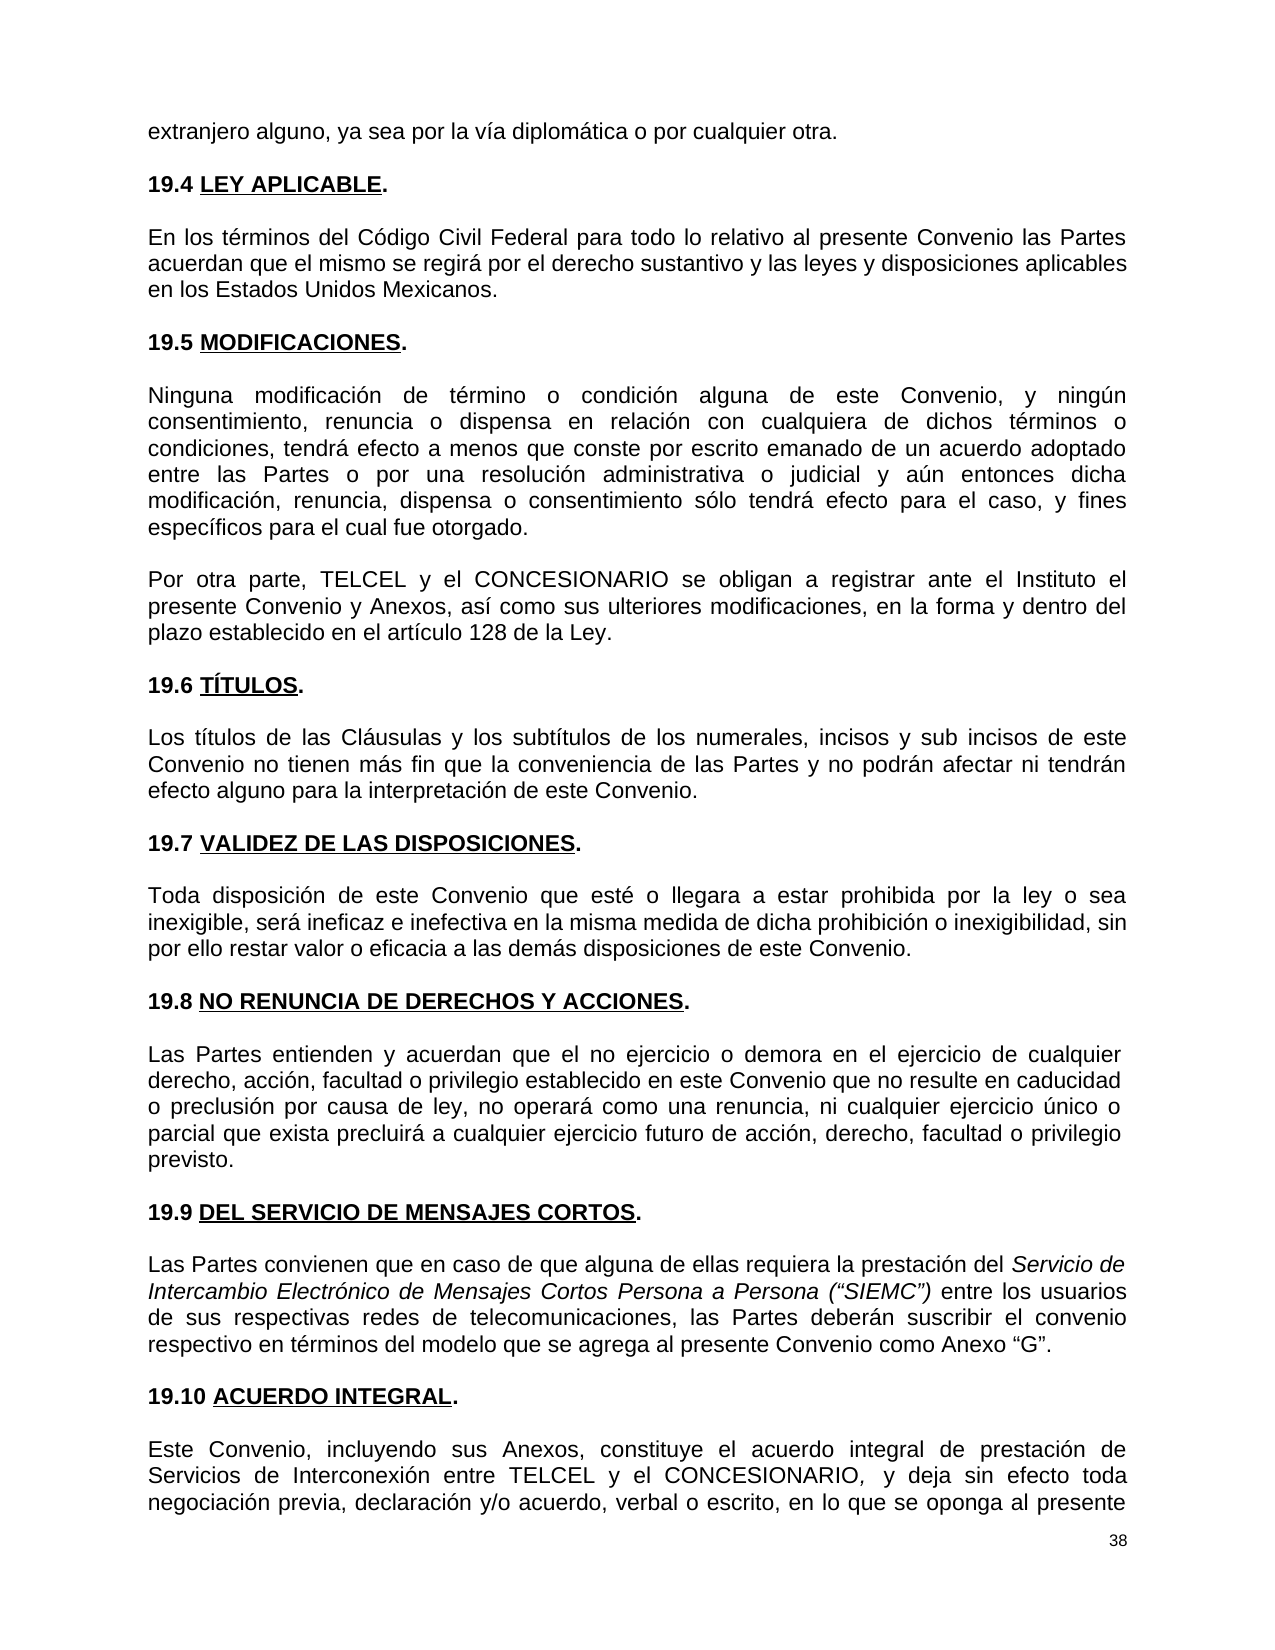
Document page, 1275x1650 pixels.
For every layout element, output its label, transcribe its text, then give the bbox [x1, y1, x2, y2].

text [148, 118, 1127, 144]
text Por otra parte, TELCEL y el CONCESIONARIO se obligan a registrar ante el Instituto el presente Convenio y Anexos, así como sus ulteriores modificaciones, en la forma y dentro del plazo establecido en el artículo 128 de la Ley. [148, 566, 1127, 645]
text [148, 1436, 1127, 1515]
text 19.8 NO RENUNCIA DE DERECHOS Y ACCIONES. [148, 988, 1122, 1014]
text 19.4 LEY APLICABLE. [148, 171, 1127, 197]
text 19.9 DEL SERVICIO DE MENSAJES CORTOS. [148, 1199, 1127, 1225]
text Las Partes convienen que en caso de que alguna de ellas requiera la prestación del Servicio de Intercambio Electrónico de Mensajes Cortos Persona a Persona (“SIEMC”) entre los usuarios de sus respectivas redes de telecomunicaciones, las Partes deberán suscribir el convenio respectivo en términos del modelo que se agrega al presente Convenio como Anexo “G”. [148, 1251, 1127, 1357]
text 19.6 TÍTULOS. [148, 672, 1127, 698]
text 19.7 VALIDEZ DE LAS DISPOSICIONES. [148, 830, 1127, 856]
text 19.10 ACUERDO INTEGRAL. [148, 1383, 1127, 1409]
text Las Partes entienden y acuerdan que el no ejercicio o demora en el ejercicio de cualquier derecho, acción, facultad o privilegio establecido en este Convenio que no resulte en caducidad o preclusión por causa de ley, no operará como una renuncia, ni cualquier ejercicio único o parcial que exista precluirá a cualquier ejercicio futuro de acción, derecho, facultad o privilegio previsto. [148, 1041, 1122, 1172]
text 19.5 MODIFICACIONES. [148, 329, 1127, 355]
text Toda disposición de este Convenio que esté o llegara a estar prohibida por la ley o sea inexigible, será ineficaz e inefectiva en la misma medida de dicha prohibición o inexigibilidad, sin por ello restar valor o eficacia a las demás disposiciones de este Convenio. [148, 882, 1127, 962]
text Ninguna modificación de término o condición alguna de este Convenio, y ningún consentimiento, renuncia o dispensa en relación con cualquiera de dichos términos o condiciones, tendrá efecto a menos que conste por escrito emanado de un acuerdo adoptado entre las Partes o por una resolución administrativa o judicial y aún entonces dicha modificación, renuncia, dispensa o consentimiento sólo tendrá efecto para el caso, y fines específicos para el cual fue otorgado. [148, 382, 1127, 540]
text Los títulos de las Cláusulas y los subtítulos de los numerales, incisos y sub incisos de este Convenio no tienen más fin que la conveniencia de las Partes y no podrán afectar ni tendrán efecto alguno para la interpretación de este Convenio. [148, 724, 1127, 803]
text En los términos del Código Civil Federal para todo lo relativo al presente Convenio las Partes acuerdan que el mismo se regirá por el derecho sustantivo y las leyes y disposiciones aplicables en los Estados Unidos Mexicanos. [148, 224, 1127, 303]
